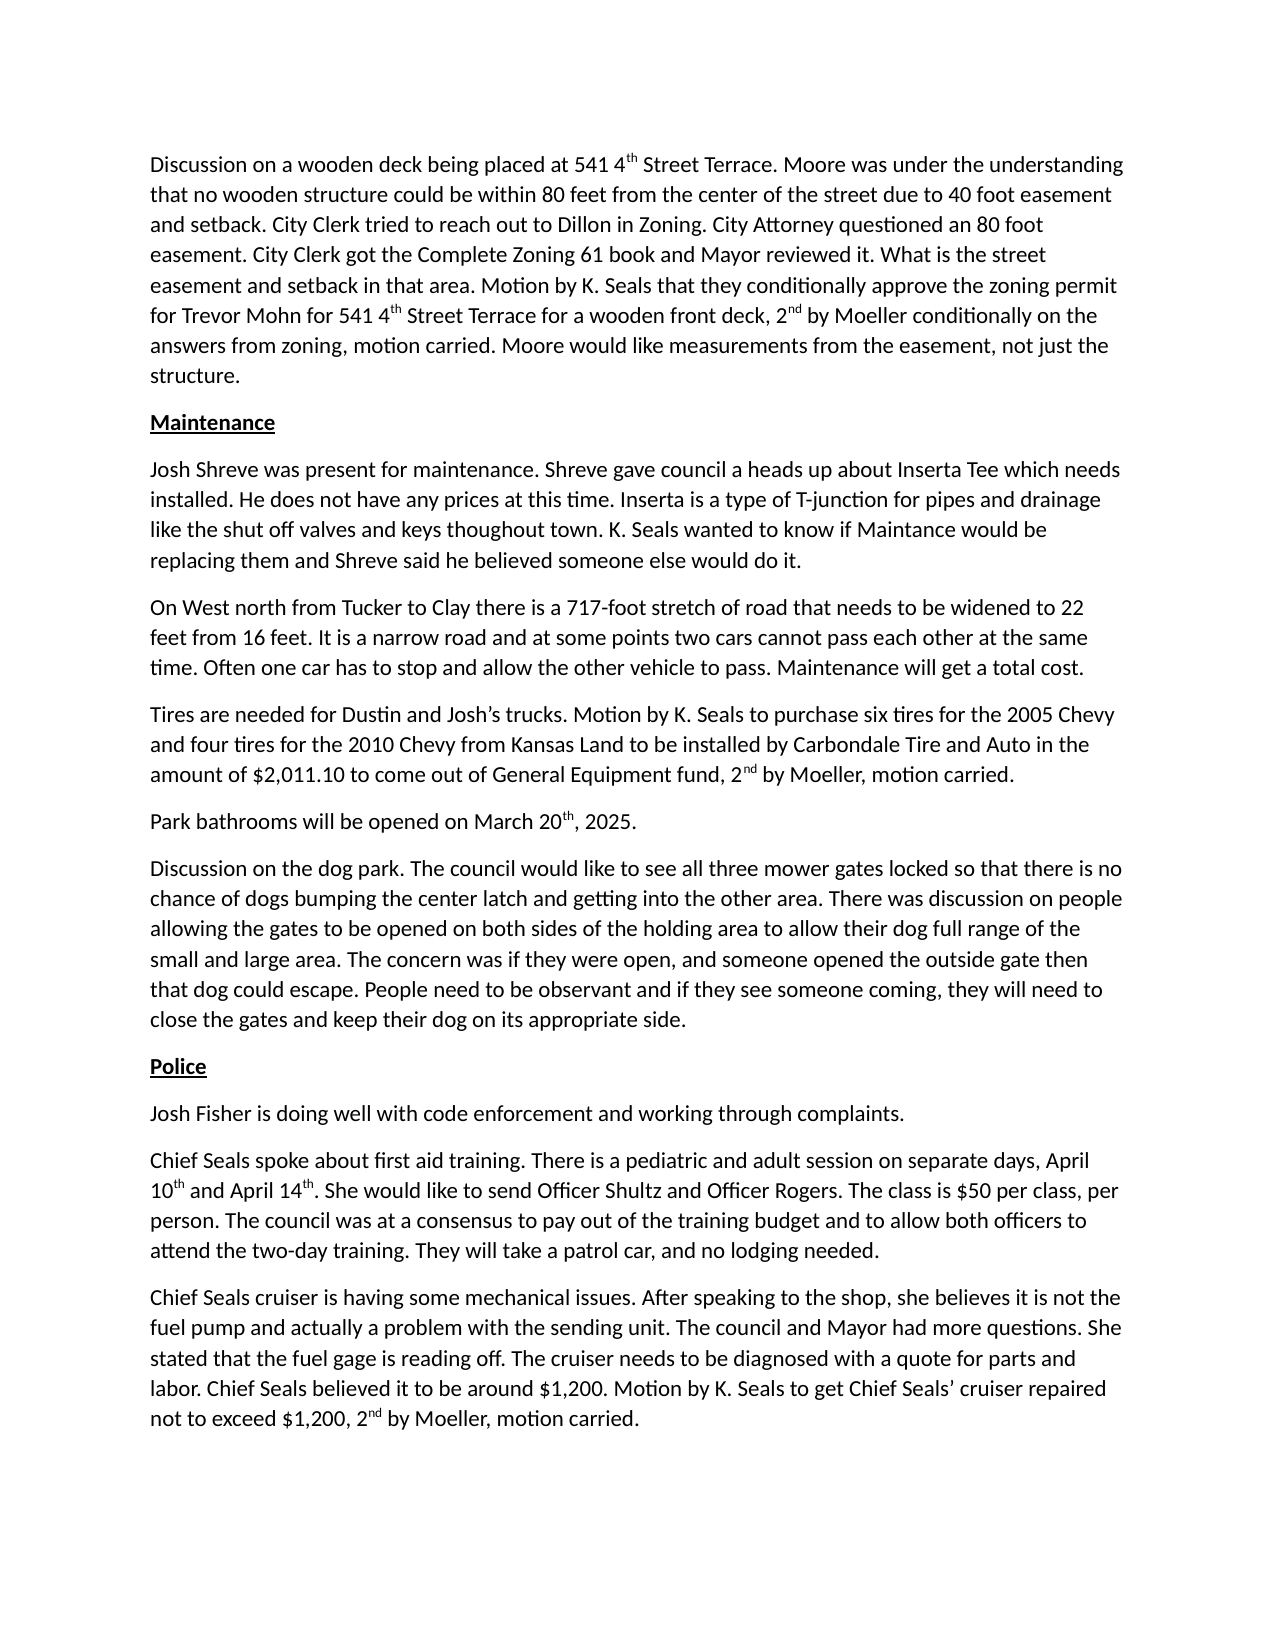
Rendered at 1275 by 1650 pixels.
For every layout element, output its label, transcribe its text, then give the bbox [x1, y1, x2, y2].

text Chief Seals spoke about first aid training. There is a pediatric and adult session on separate days, April 10th and April 14th. She would like to send Officer Shultz and Officer Rogers. The class is $50 per class, per person. The council was at a consensus to pay out of the training budget and to allow both officers to attend the two-day training. They will take a patrol car, and no lodging needed. [150, 1146, 1125, 1264]
text Josh Fisher is doing well with code enforcement and working through complaints. [150, 1099, 1125, 1127]
text Tires are needed for Dustin and Josh’s trucks. Motion by K. Seals to purchase six tires for the 2005 Chevy and four tires for the 2010 Chevy from Kansas Land to be installed by Carbondale Tire and Auto in the amount of $2,011.10 to come out of General Equipment fund, 2nd by Moeller, motion carried. [150, 700, 1125, 788]
text Discussion on a wooden deck being placed at 541 4th Street Terrace. Moore was under the understanding that no wooden structure could be within 80 feet from the center of the street due to 40 foot easement and setback. City Clerk tried to reach out to Dillon in Zoning. City Attorney questioned an 80 foot easement. City Clerk got the Complete Zoning 61 book and Mayor reviewed it. What is the street easement and setback in that area. Motion by K. Seals that they conditionally approve the zoning permit for Trevor Mohn for 541 4th Street Terrace for a wooden front deck, 2nd by Moeller conditionally on the answers from zoning, motion carried. Moore would like measurements from the easement, not just the structure. [150, 150, 1125, 389]
text Police [150, 1052, 1125, 1080]
text Park bathrooms will be opened on March 20th, 2025. [150, 807, 1125, 835]
text Chief Seals cruiser is having some mechanical issues. After speaking to the shop, she believes it is not the fuel pump and actually a problem with the sending unit. The council and Mayor had more questions. She stated that the fuel gage is reading off. The cruiser needs to be diagnosed with a quote for parts and labor. Chief Seals believed it to be around $1,200. Motion by K. Seals to get Chief Seals’ cruiser repaired not to exceed $1,200, 2nd by Moeller, motion carried. [150, 1283, 1125, 1432]
text Discussion on the dog park. The council would like to see all three mower gates locked so that there is no chance of dogs bumping the center latch and getting into the other area. There was discussion on people allowing the gates to be opened on both sides of the holding area to allow their dog full range of the small and large area. The concern was if they were open, and someone opened the outside gate then that dog could escape. People need to be observant and if they see someone coming, they will need to close the gates and keep their dog on its appropriate side. [150, 854, 1125, 1033]
text On West north from Tucker to Clay there is a 717-foot stretch of road that needs to be widened to 22 feet from 16 feet. It is a narrow road and at some points two cars cannot pass each other at the same time. Often one car has to stop and allow the other vehicle to pass. Maintenance will get a total cost. [150, 593, 1125, 681]
text Josh Shreve was present for maintenance. Shreve gave council a heads up about Inserta Tee which needs installed. He does not have any prices at this time. Inserta is a type of T-junction for pipes and drainage like the shut off valves and keys thoughout town. K. Seals wanted to know if Maintance would be replacing them and Shreve said he believed someone else would do it. [150, 455, 1125, 574]
text Maintenance [150, 408, 1125, 436]
